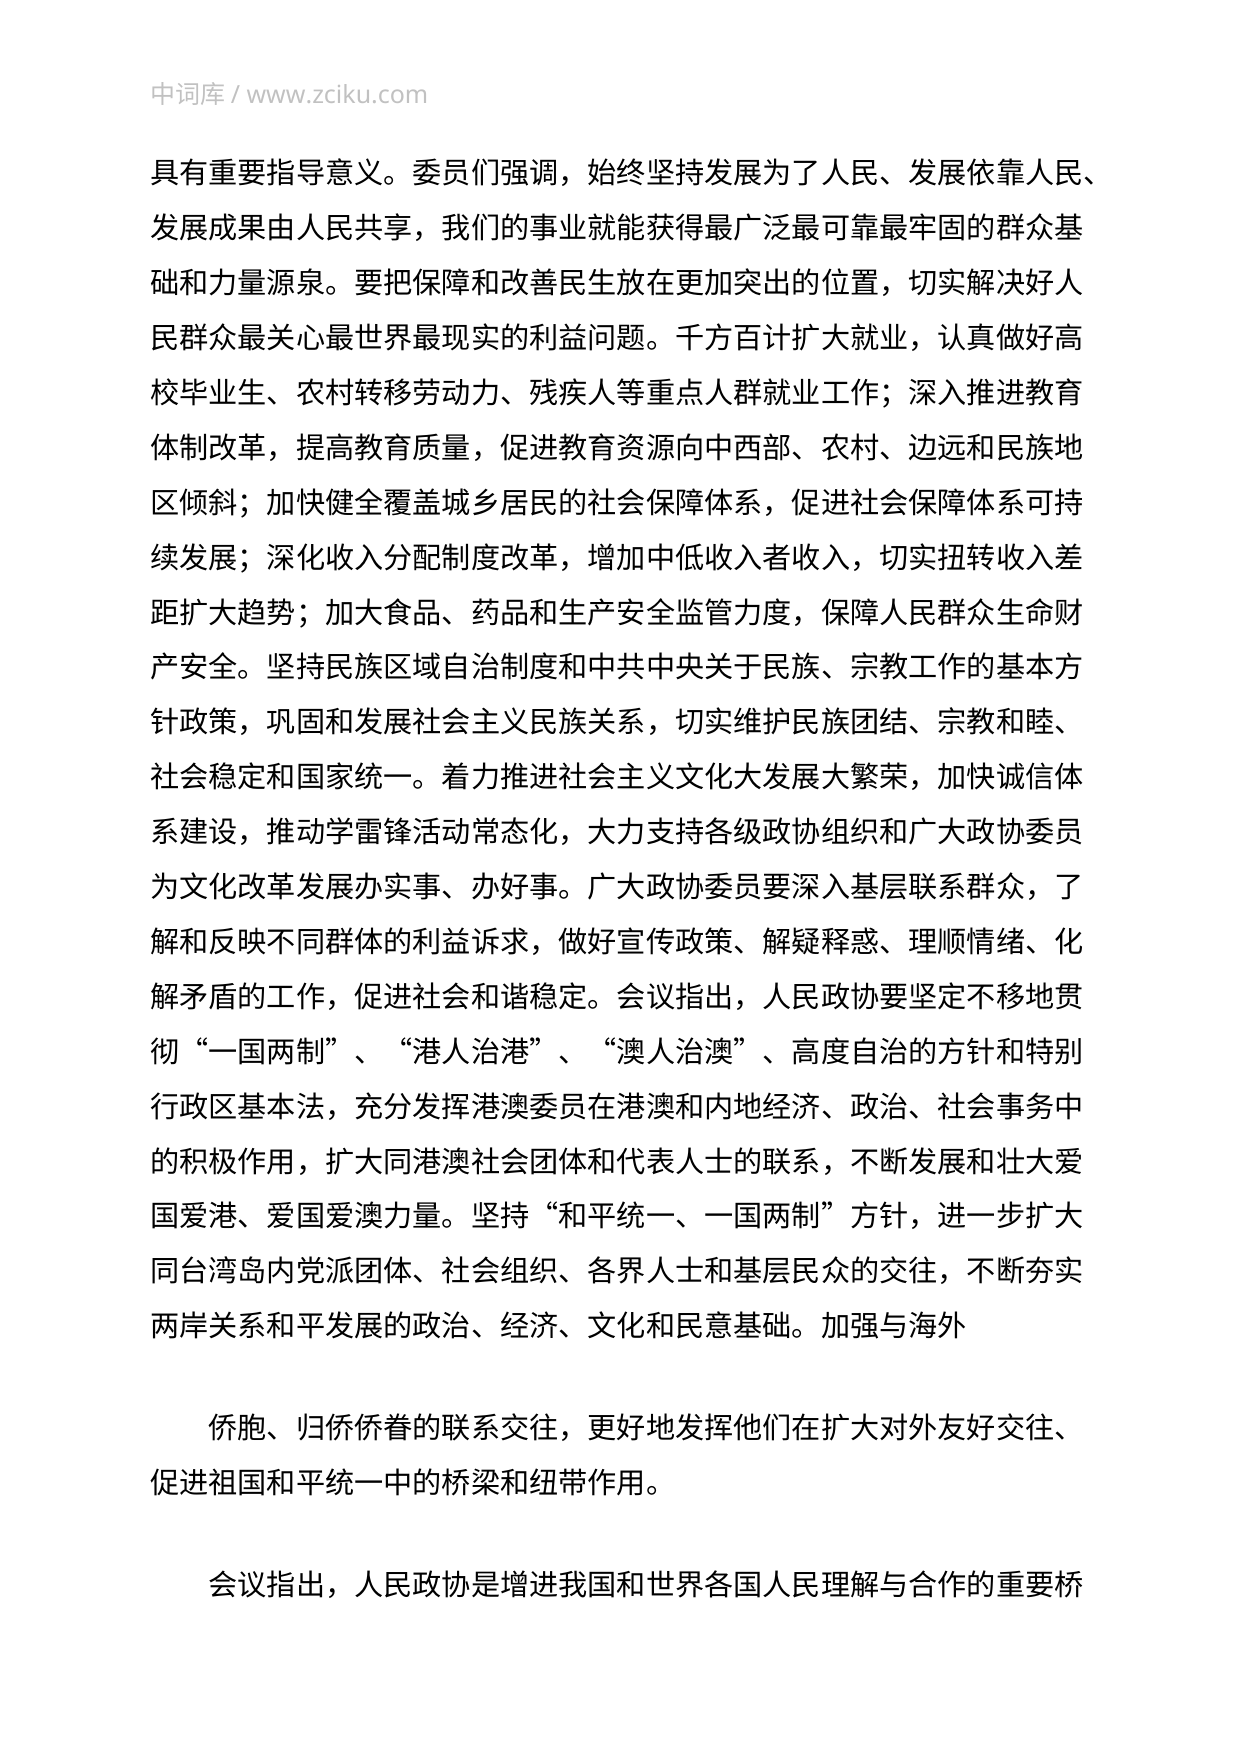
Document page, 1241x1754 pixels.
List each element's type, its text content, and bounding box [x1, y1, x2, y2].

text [150, 1561, 1090, 1603]
text 侨胞、归侨侨眷的联系交往，更好地发挥他们在扩大对外友好交往、促进祖国和平统一中的桥梁和纽带作用。 [150, 1404, 1090, 1502]
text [150, 150, 1090, 1345]
